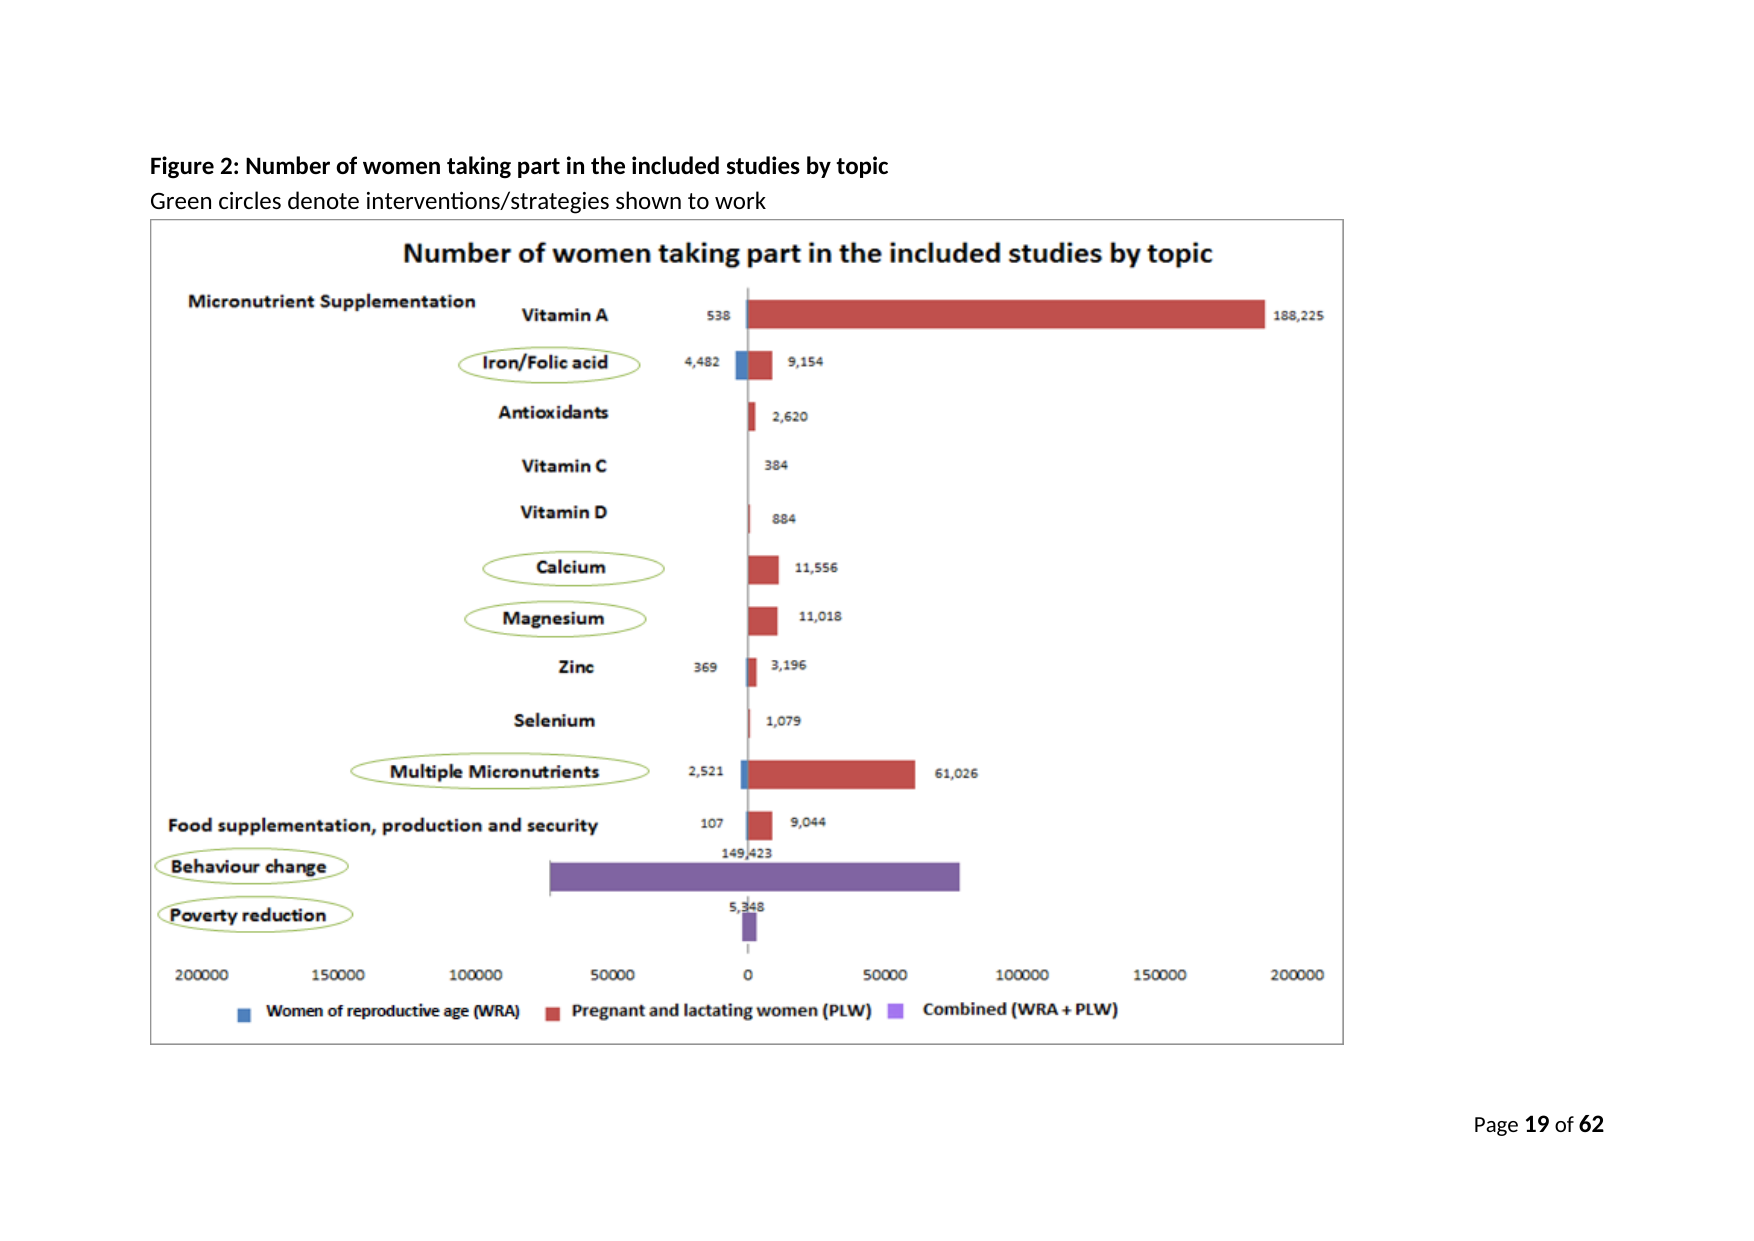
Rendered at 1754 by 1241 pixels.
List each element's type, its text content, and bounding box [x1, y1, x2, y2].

text Figure 2: Number of women taking part in the included studies by topic [150, 150, 1604, 181]
picture [150, 219, 1344, 1045]
